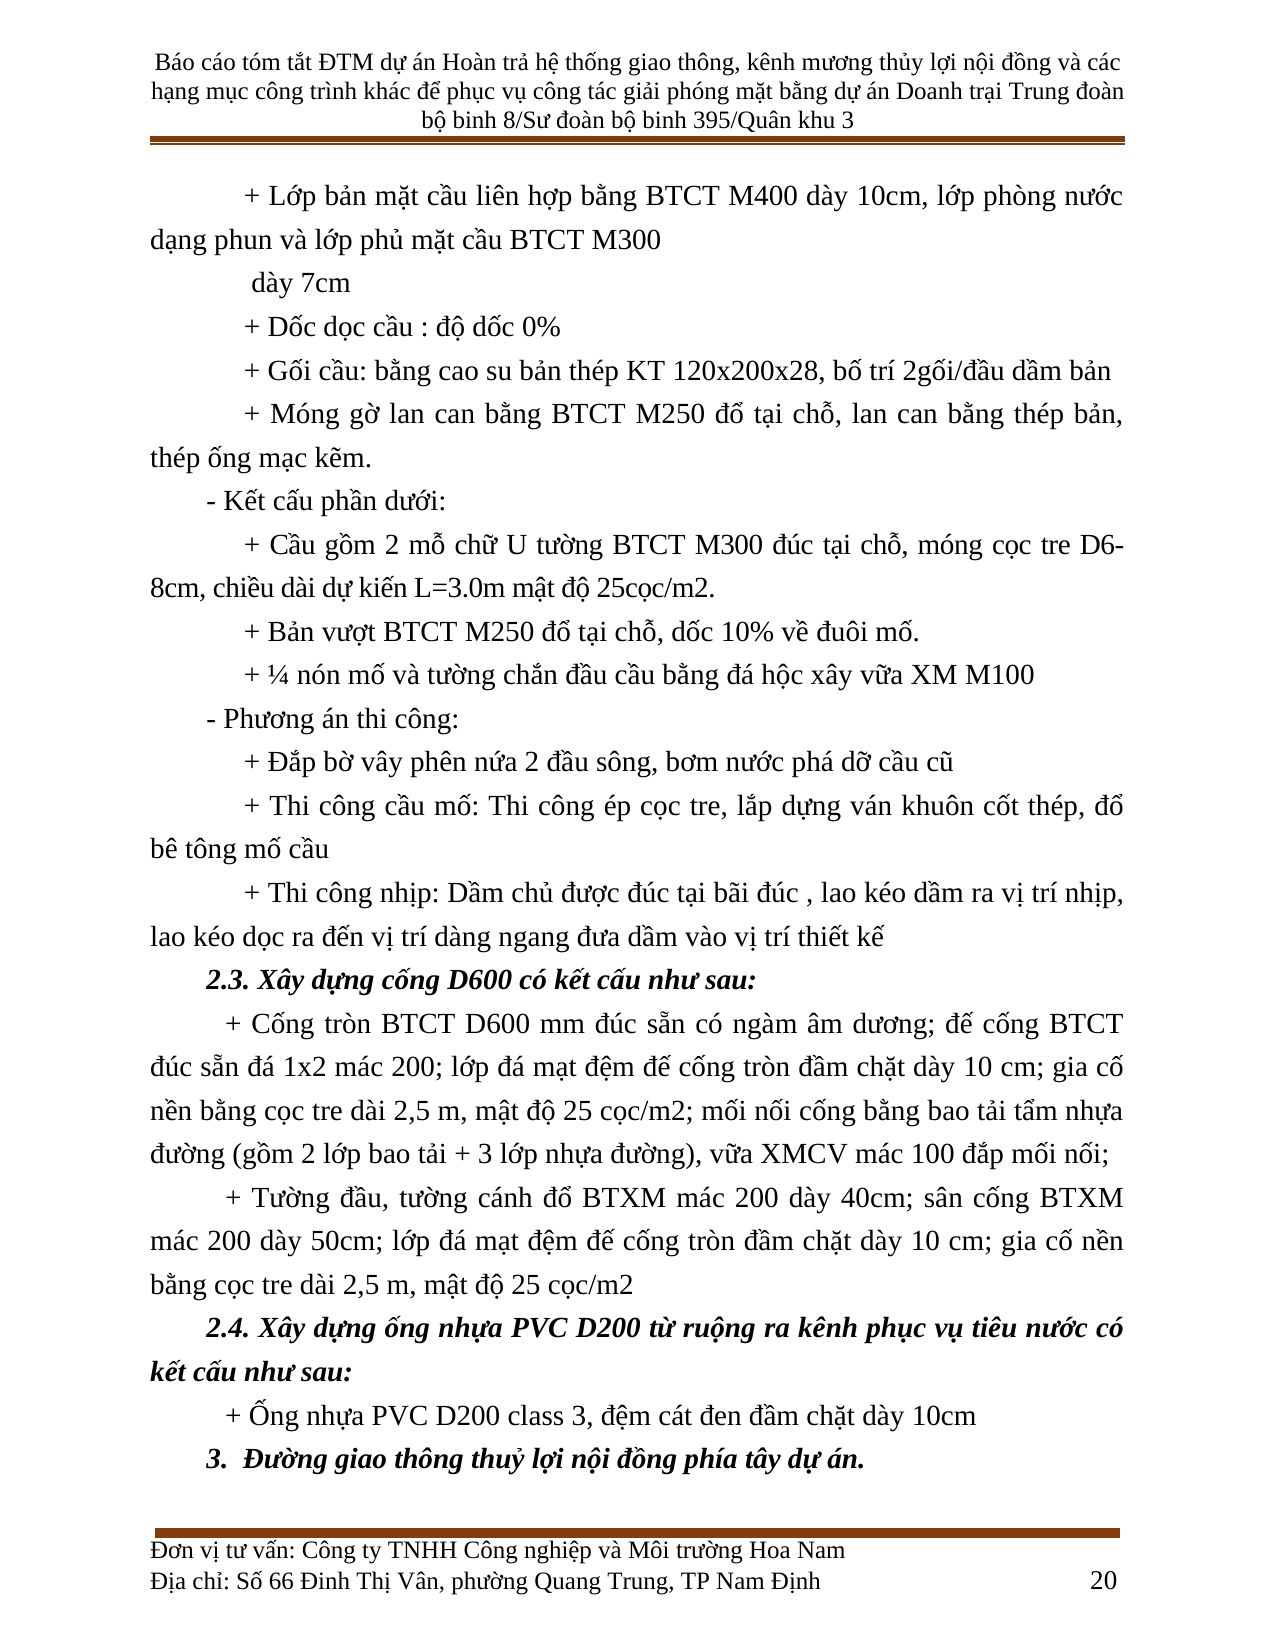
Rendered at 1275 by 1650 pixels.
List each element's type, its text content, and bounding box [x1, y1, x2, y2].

text - Kết cấu phần dưới: [150, 483, 1125, 517]
text + Gối cầu: bằng cao su bản thép KT 120x200x28, bố trí 2gối/đầu dầm bản [150, 353, 1125, 386]
text + Ống nhựa PVC D200 class 3, đệm cát đen đầm chặt dày 10cm [150, 1398, 1125, 1431]
text + ¼ nón mố và tường chắn đầu cầu bằng đá hộc xây vữa XM M100 [150, 657, 1125, 691]
text + Thi công nhịp: Dầm chủ được đúc tại bãi đúc , lao kéo dầm ra vị trí nhịp, lao kéo dọc ra đến vị trí dàng ngang đưa dầm vào vị trí thiết kế [150, 875, 1125, 952]
text + Dốc dọc cầu : độ dốc 0% [150, 309, 1125, 343]
text + Đắp bờ vây phên nứa 2 đầu sông, bơm nước phá dỡ cầu cũ [150, 744, 1125, 778]
text dày 7cm [150, 266, 1125, 299]
text - Phương án thi công: [150, 701, 1125, 734]
text + Tường đầu, tường cánh đổ BTXM mác 200 dày 40cm; sân cống BTXM mác 200 dày 50cm; lớp đá mạt đệm đế cống tròn đầm chặt dày 10 cm; gia cố nền bằng cọc tre dài 2,5 m, mật độ 25 cọc/m2 [150, 1180, 1125, 1301]
text + Thi công cầu mố: Thi công ép cọc tre, lắp dựng ván khuôn cốt thép, đổ bê tông mố cầu [150, 788, 1125, 865]
text 2.3. Xây dựng cống D600 có kết cấu như sau: [150, 962, 1125, 996]
text + Móng gờ lan can bằng BTCT M250 đổ tại chỗ, lan can bằng thép bản, thép ống mạc kẽm. [150, 396, 1125, 473]
text + Cống tròn BTCT D600 mm đúc sẵn có ngàm âm dương; đế cống BTCT đúc sẵn đá 1x2 mác 200; lớp đá mạt đệm đế cống tròn đầm chặt dày 10 cm; gia cố nền bằng cọc tre dài 2,5 m, mật độ 25 cọc/m2; mối nối cống bằng bao tải tẩm nhựa đường (gồm 2 lớp bao tải + 3 lớp nhựa đường), vữa XMCV mác 100 đắp mối nối; [150, 1006, 1125, 1170]
text 2.4. Xây dựng ống nhựa PVC D200 từ ruộng ra kênh phục vụ tiêu nước có kết cấu như sau: [150, 1311, 1125, 1388]
text 3. Đường giao thông thuỷ lợi nội đồng phía tây dự án. [150, 1441, 1125, 1475]
text + Cầu gồm 2 mỗ chữ U tường BTCT M300 đúc tại chỗ, móng cọc tre D6-8cm, chiều dài dự kiến L=3.0m mật độ 25cọc/m2. [150, 527, 1125, 604]
text + Lớp bản mặt cầu liên hợp bằng BTCT M400 dày 10cm, lớp phòng nước dạng phun và lớp phủ mặt cầu BTCT M300 [150, 178, 1125, 256]
text + Bản vượt BTCT M250 đổ tại chỗ, dốc 10% về đuôi mố. [150, 614, 1125, 647]
